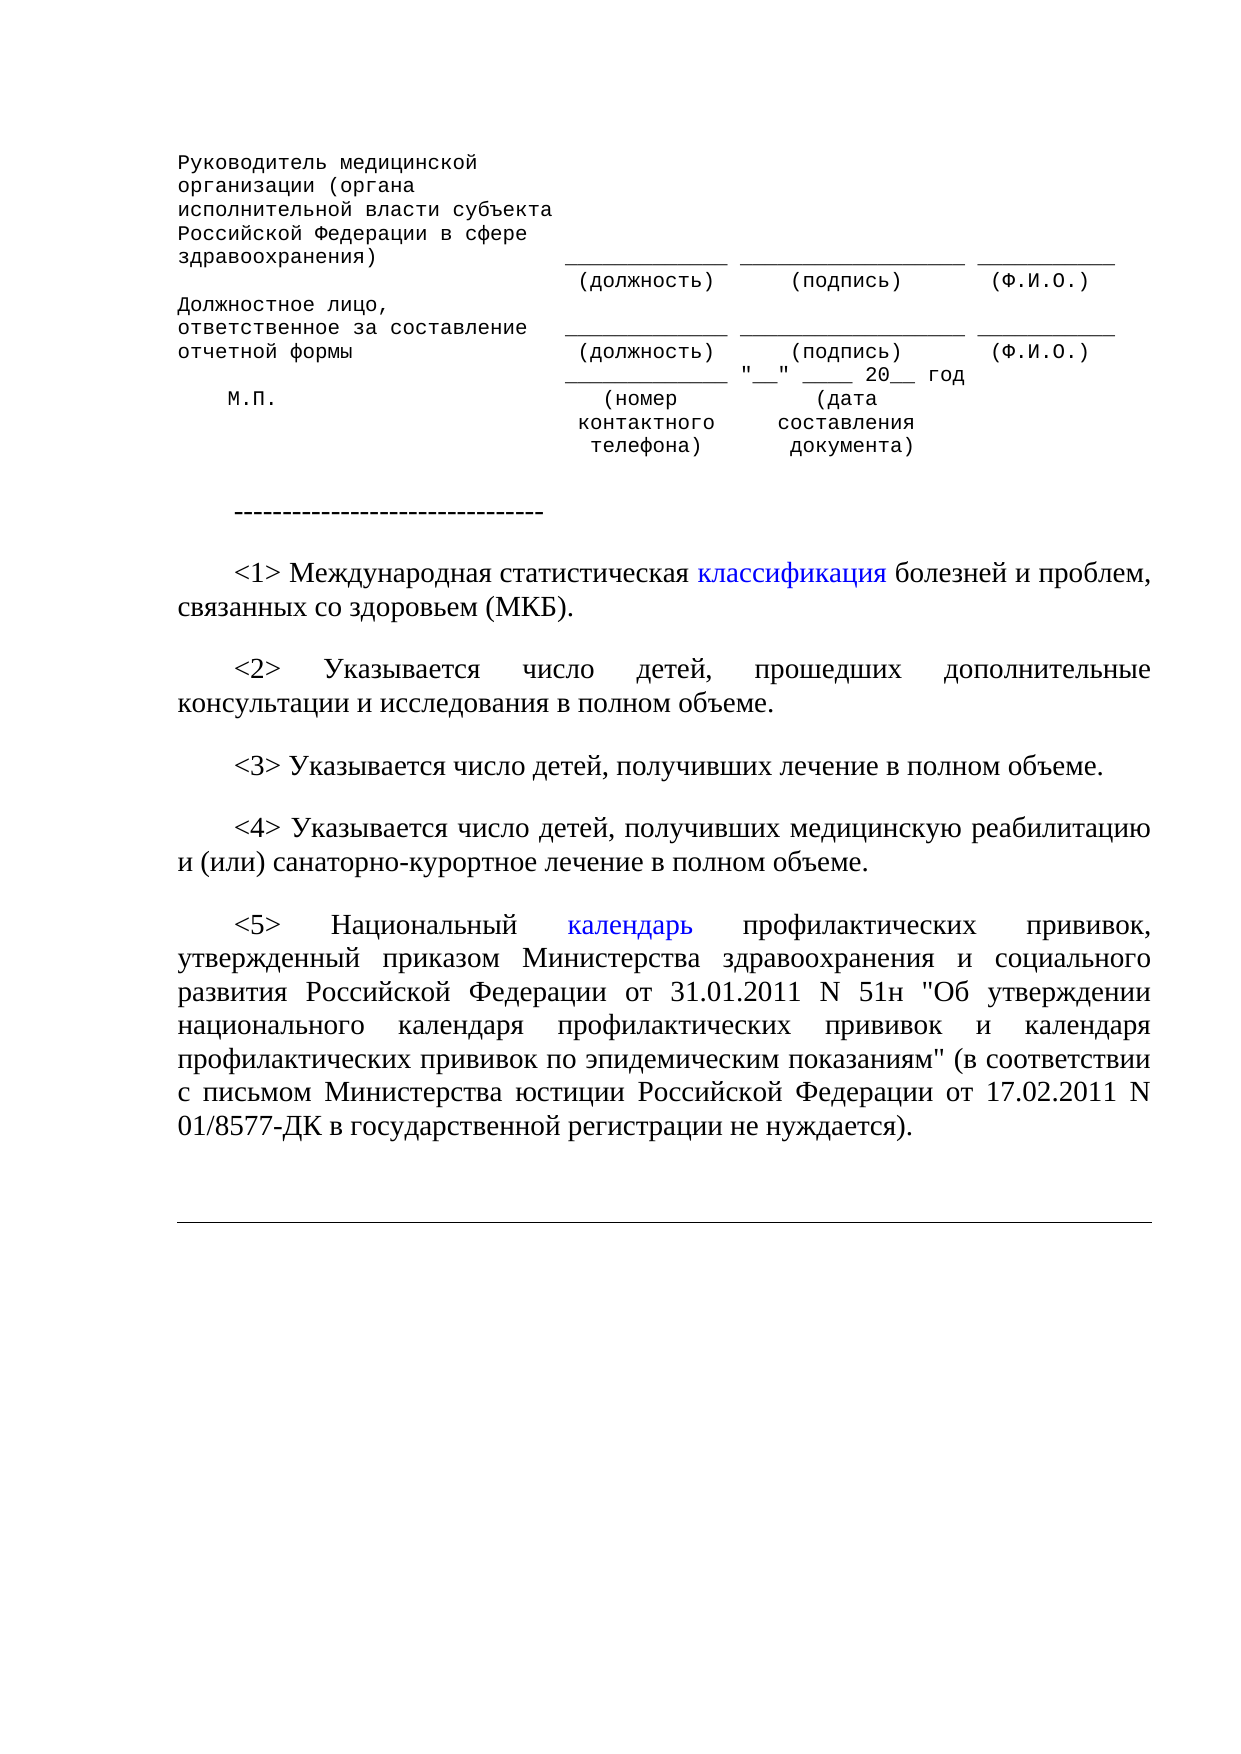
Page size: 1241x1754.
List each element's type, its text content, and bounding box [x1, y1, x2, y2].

text _____________ "__" ____ 20__ год [177, 364, 1152, 388]
text (должность) (подпись) (Ф.И.О.) [177, 270, 1152, 293]
text -------------------------------- [177, 493, 1152, 526]
text М.П. (номер (дата [177, 388, 1152, 412]
text организации (органа [177, 175, 1152, 199]
text здравоохранения) _____________ __________________ ___________ [177, 246, 1152, 270]
text <3> Указывается число детей, получивших лечение в полном объеме. [177, 748, 1152, 781]
text <5> Национальный календарь профилактических прививок, утвержденный приказом Министерства здравоохранения и социального развития Российской Федерации от 31.01.2011 N 51н "Об утверждении национального календаря профилактических прививок и календаря профилактических прививок по эпидемическим показаниям" (в соответствии с письмом Министерства юстиции Российской Федерации от 17.02.2011 N 01/8577-ДК в государственной регистрации не нуждается). [177, 907, 1152, 1142]
text исполнительной власти субъекта [177, 199, 1152, 223]
text контактного составления [177, 412, 1152, 435]
text отчетной формы (должность) (подпись) (Ф.И.О.) [177, 341, 1152, 364]
text Руководитель медицинской [177, 152, 1152, 175]
text ответственное за составление _____________ __________________ ___________ [177, 317, 1152, 341]
text телефона) документа) [177, 435, 1152, 459]
text <4> Указывается число детей, получивших медицинскую реабилитацию и (или) санаторно-курортное лечение в полном объеме. [177, 811, 1152, 878]
text Должностное лицо, [177, 293, 1152, 317]
text <1> Международная статистическая классификация болезней и проблем, связанных со здоровьем (МКБ). [177, 555, 1152, 622]
text Российской Федерации в сфере [177, 223, 1152, 246]
text <2> Указывается число детей, прошедших дополнительные консультации и исследования в полном объеме. [177, 652, 1152, 719]
